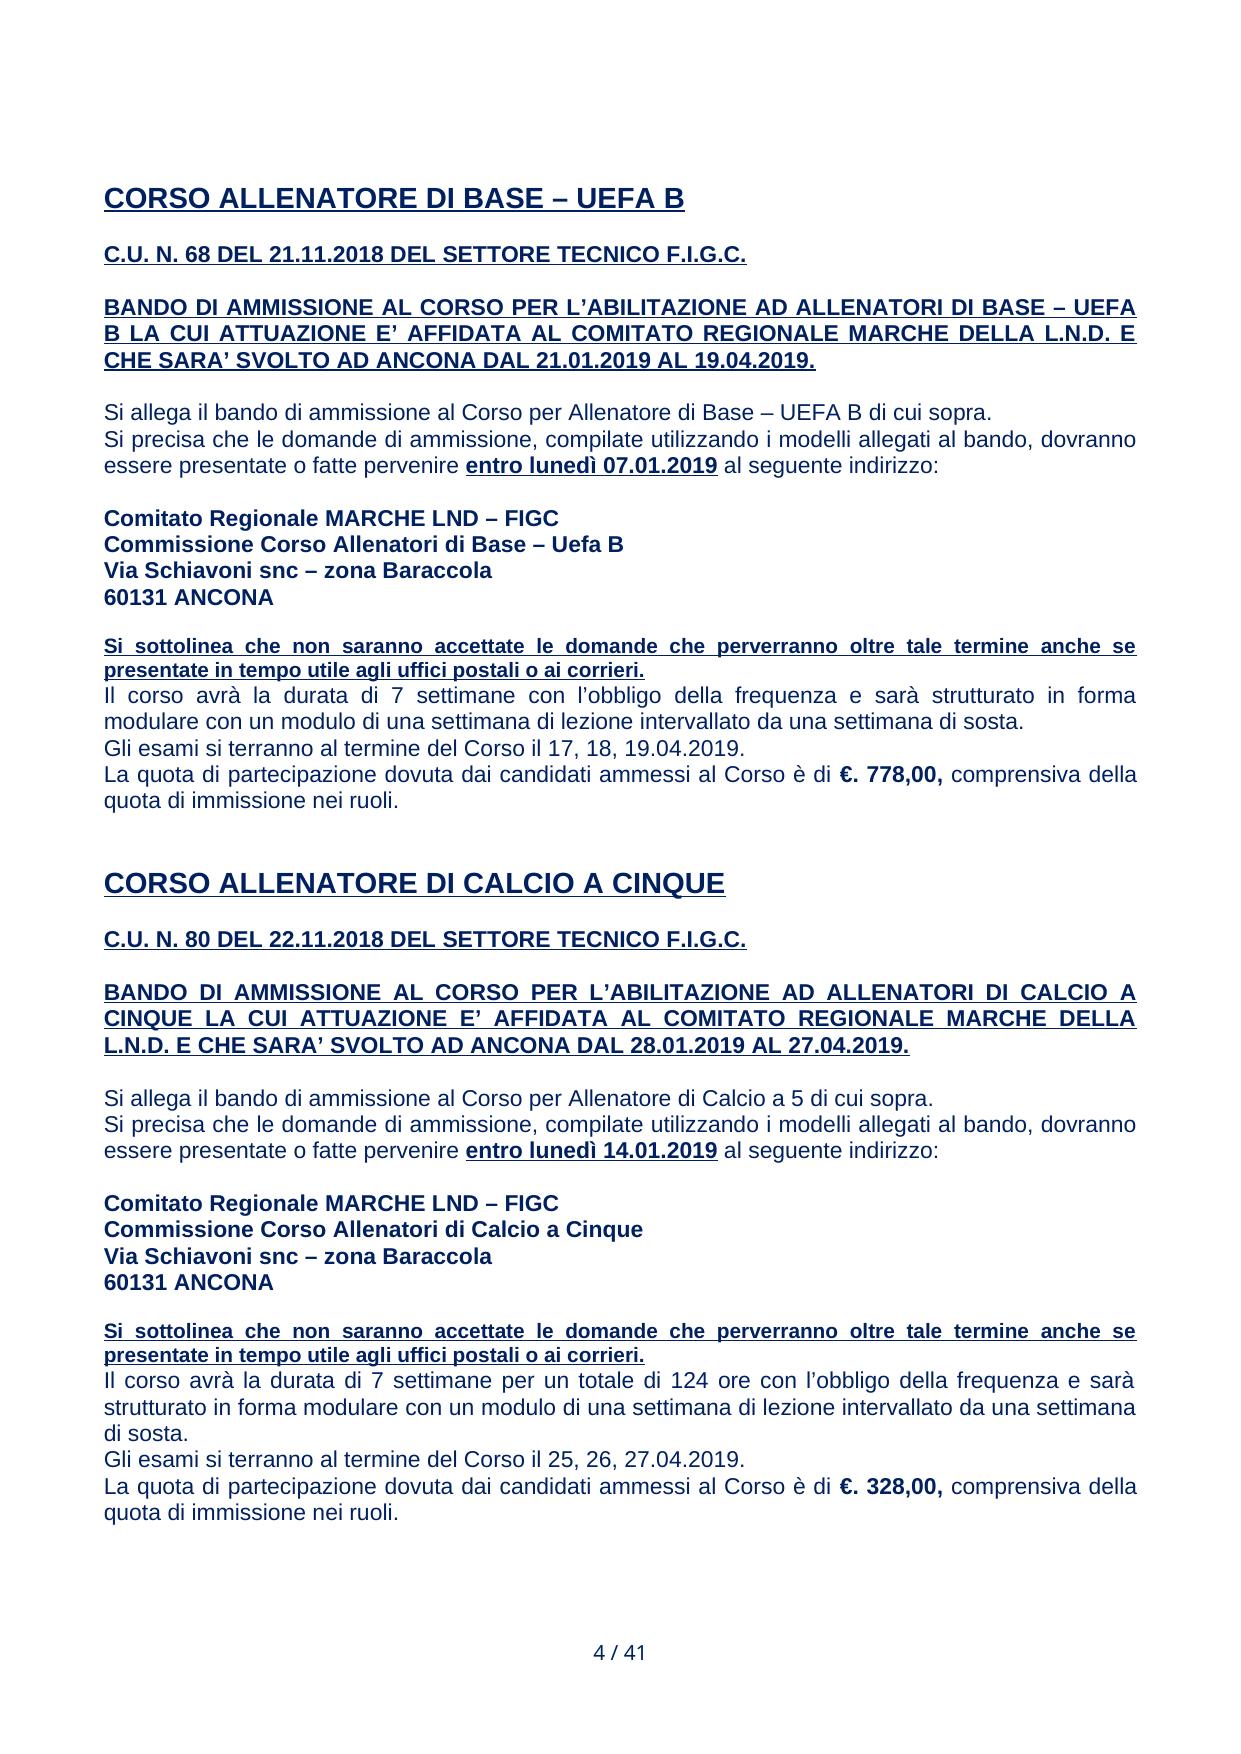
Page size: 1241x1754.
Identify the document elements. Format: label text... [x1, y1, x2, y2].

text Il corso avrà la durata di 7 settimane con l’obbligo della frequenza e sarà strutturato in forma modulare con un modulo di una settimana di lezione intervallato da una settimana di sosta. [103, 682, 1137, 735]
text Si allega il bando di ammissione al Corso per Allenatore di Base – UEFA B di cui sopra. [103, 399, 1137, 426]
text Comitato Regionale MARCHE LND – FIGC [103, 1190, 1137, 1216]
text c.u. n. 68 del 21.11.2018 DEL SETTORE TECNICO F.I.G.C. [103, 241, 1137, 267]
text Via Schiavoni snc – zona Baraccola [103, 1243, 1137, 1269]
text 60131 ANCONA [103, 584, 1137, 610]
text BANDO DI AMMISSIONE AL CORSO PER L’ABILITAZIONE ad ALLENATORI DI BASE – UEFA B LA CUI ATTUAZIONE E’ AFFIDATA AL comitato regionale marche della l.n.d. E CHE SARA’ SVOLTO AD ANCONA DAL 21.01.2019 AL 19.04.2019. [103, 294, 1137, 317]
text BANDO DI AMMISSIONE AL CORSO PER L’ABILITAZIONE ad ALLENATORI DI CALCIO A CINQUE LA CUI ATTUAZIONE E’ AFFIDATA AL comitato regionale marche della l.n.d. E CHE SARA’ SVOLTO AD ANCONA DAL 28.01.2019 AL 27.04.2019. [103, 1003, 1137, 1028]
text Commissione Corso Allenatori di Base – Uefa B [103, 531, 1137, 557]
text BANDO DI AMMISSIONE AL CORSO PER L’ABILITAZIONE ad ALLENATORI DI BASE – UEFA B LA CUI ATTUAZIONE E’ AFFIDATA AL comitato regionale marche della l.n.d. E CHE SARA’ SVOLTO AD ANCONA DAL 21.01.2019 AL 19.04.2019. [103, 344, 1137, 373]
text Si allega il bando di ammissione al Corso per Allenatore di Calcio a 5 di cui sopra. [103, 1084, 1137, 1111]
text BANDO DI AMMISSIONE AL CORSO PER L’ABILITAZIONE ad ALLENATORI DI CALCIO A CINQUE LA CUI ATTUAZIONE E’ AFFIDATA AL comitato regionale marche della l.n.d. E CHE SARA’ SVOLTO AD ANCONA DAL 28.01.2019 AL 27.04.2019. [103, 979, 1137, 1002]
text c.u. n. 80 del 22.11.2018 DEL SETTORE TECNICO F.I.G.C. [103, 926, 1137, 953]
text CORSO ALLENATORE DI BASE – UEFA B [103, 181, 1137, 215]
text La quota di partecipazione dovuta dai candidati ammessi al Corso è di €. 778,00, comprensiva della quota di immissione nei ruoli. [103, 761, 1137, 814]
text Si precisa che le domande di ammissione, compilate utilizzando i modelli allegati al bando, dovranno essere presentate o fatte pervenire entro lunedì 07.01.2019 al seguente indirizzo: [103, 426, 1137, 478]
text Il corso avrà la durata di 7 settimane per un totale di 124 ore con l’obbligo della frequenza e sarà strutturato in forma modulare con un modulo di una settimana di lezione intervallato da una settimana di sosta. [103, 1367, 1137, 1446]
text BANDO DI AMMISSIONE AL CORSO PER L’ABILITAZIONE ad ALLENATORI DI CALCIO A CINQUE LA CUI ATTUAZIONE E’ AFFIDATA AL comitato regionale marche della l.n.d. E CHE SARA’ SVOLTO AD ANCONA DAL 28.01.2019 AL 27.04.2019. [103, 1029, 1137, 1058]
text Commissione Corso Allenatori di Calcio a Cinque [103, 1216, 1137, 1243]
text Via Schiavoni snc – zona Baraccola [103, 557, 1137, 584]
list Si sottolinea che non saranno accettate le domande che perverranno oltre tale termine anche se presentate in tempo utile agli uffici postali o ai corrieri. [103, 1319, 1137, 1340]
text 60131 ANCONA [103, 1269, 1137, 1295]
text BANDO DI AMMISSIONE AL CORSO PER L’ABILITAZIONE ad ALLENATORI DI BASE – UEFA B LA CUI ATTUAZIONE E’ AFFIDATA AL comitato regionale marche della l.n.d. E CHE SARA’ SVOLTO AD ANCONA DAL 21.01.2019 AL 19.04.2019. [103, 318, 1137, 343]
list Si sottolinea che non saranno accettate le domande che perverranno oltre tale termine anche se presentate in tempo utile agli uffici postali o ai corrieri. [103, 656, 1137, 682]
text Gli esami si terranno al termine del Corso il 25, 26, 27.04.2019. [103, 1446, 1137, 1473]
text La quota di partecipazione dovuta dai candidati ammessi al Corso è di €. 328,00, comprensiva della quota di immissione nei ruoli. [103, 1473, 1137, 1525]
list Si sottolinea che non saranno accettate le domande che perverranno oltre tale termine anche se presentate in tempo utile agli uffici postali o ai corrieri. [103, 634, 1137, 655]
list Si sottolinea che non saranno accettate le domande che perverranno oltre tale termine anche se presentate in tempo utile agli uffici postali o ai corrieri. [103, 1341, 1137, 1367]
text Comitato Regionale MARCHE LND – FIGC [103, 505, 1137, 531]
text CORSO ALLENATORE DI CALCIO A CINQUE [103, 866, 1137, 900]
text Si precisa che le domande di ammissione, compilate utilizzando i modelli allegati al bando, dovranno essere presentate o fatte pervenire entro lunedì 14.01.2019 al seguente indirizzo: [103, 1111, 1137, 1163]
text Gli esami si terranno al termine del Corso il 17, 18, 19.04.2019. [103, 735, 1137, 761]
